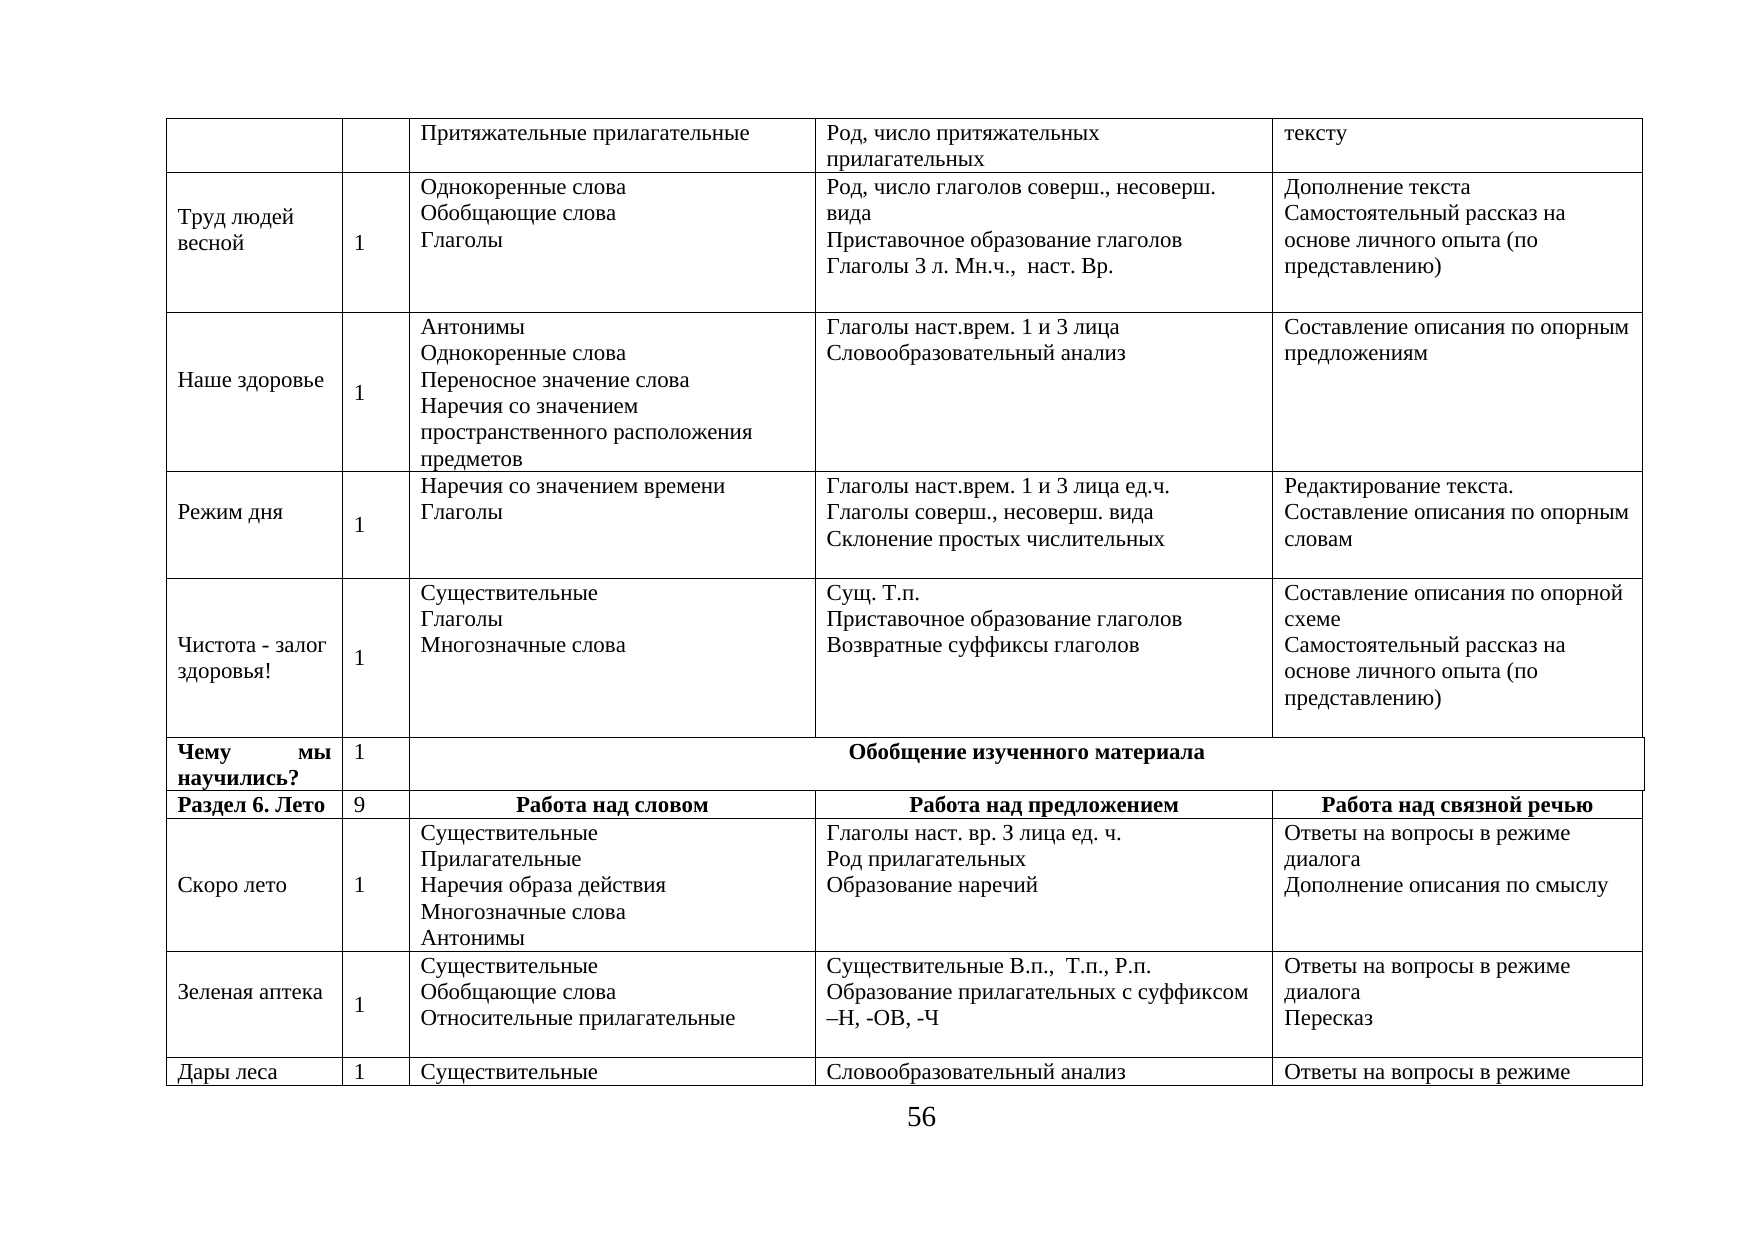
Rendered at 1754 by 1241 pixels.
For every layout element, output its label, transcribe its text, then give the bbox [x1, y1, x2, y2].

table_cell Раздел 6. Лето [167, 791, 342, 818]
table_cell Составление описания по опорным предложениям [1273, 313, 1642, 471]
table_cell Работа над предложением [816, 791, 1272, 818]
table_cell Составление описания по опорной схеме Самостоятельный рассказ на основе личного опыта (по представлению) [1273, 579, 1642, 737]
table_cell Антонимы Однокоренные слова Переносное значение слова Наречия со значением пространственного расположения предметов [410, 313, 815, 471]
table_cell Редактирование текста. Составление описания по опорным словам [1273, 472, 1642, 577]
table_cell 1 [343, 952, 409, 1057]
table_cell Существительные Прилагательные Наречия образа действия Многозначные слова Антонимы [410, 819, 815, 951]
table_cell Дополнение текста Самостоятельный рассказ на основе личного опыта (по представлению) [1273, 173, 1642, 312]
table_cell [1273, 119, 1642, 172]
table_cell Глаголы наст.врем. 1 и 3 лица ед.ч. Глаголы соверш., несоверш. вида Склонение простых числительных [816, 472, 1272, 577]
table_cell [410, 1058, 815, 1084]
table_cell Труд людей весной [167, 173, 342, 312]
table_cell 1 [343, 173, 409, 312]
table_cell 1 [343, 472, 409, 577]
table_cell Зеленая аптека [167, 952, 342, 1057]
table_cell Дары леса [167, 1058, 342, 1084]
table_cell 1 [343, 738, 409, 790]
table_cell 1 [343, 579, 409, 737]
table_cell Наше здоровье [167, 313, 342, 471]
table_cell Сущ. Т.п. Приставочное образование глаголов Возвратные суффиксы глаголов [816, 579, 1272, 737]
table_cell Существительные В.п., Т.п., Р.п. Образование прилагательных с суффиксом –Н, -ОВ, -Ч [816, 952, 1272, 1057]
table_cell Чему мы научились? [167, 738, 342, 790]
table_cell 1 [343, 119, 409, 172]
table_cell 1 [343, 1058, 409, 1084]
table_cell 1 [343, 313, 409, 471]
table_cell Род, число глаголов соверш., несоверш. вида Приставочное образование глаголов Глаголы 3 л. Мн.ч., наст. Вр. [816, 173, 1272, 312]
table_cell Скоро лето [167, 819, 342, 951]
table_cell Существительные Глаголы Многозначные слова [410, 579, 815, 737]
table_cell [410, 119, 815, 172]
table_cell Наречия со значением времени Глаголы [410, 472, 815, 577]
table_cell Работа над словом [410, 791, 815, 818]
table_cell Ответы на вопросы в режиме диалога Пересказ [1273, 952, 1642, 1057]
table_cell 9 [343, 791, 409, 818]
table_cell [1273, 1058, 1642, 1084]
table_cell Однокоренные слова Обобщающие слова Глаголы [410, 173, 815, 312]
table_cell 1 [343, 819, 409, 951]
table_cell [816, 1058, 1272, 1084]
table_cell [816, 119, 1272, 172]
table_cell Работа над связной речью [1273, 791, 1642, 818]
table_cell Существительные Обобщающие слова Относительные прилагательные [410, 952, 815, 1057]
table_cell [167, 119, 342, 172]
table_cell Чистота - залог здоровья! [167, 579, 342, 737]
table_cell Обобщение изученного материала [410, 738, 1644, 790]
table_cell Ответы на вопросы в режиме диалога Дополнение описания по смыслу [1273, 819, 1642, 951]
table_cell Глаголы наст. вр. З лица ед. ч. Род прилагательных Образование наречий [816, 819, 1272, 951]
table_cell Глаголы наст.врем. 1 и 3 лица Словообразовательный анализ [816, 313, 1272, 471]
table_cell Режим дня [167, 472, 342, 577]
